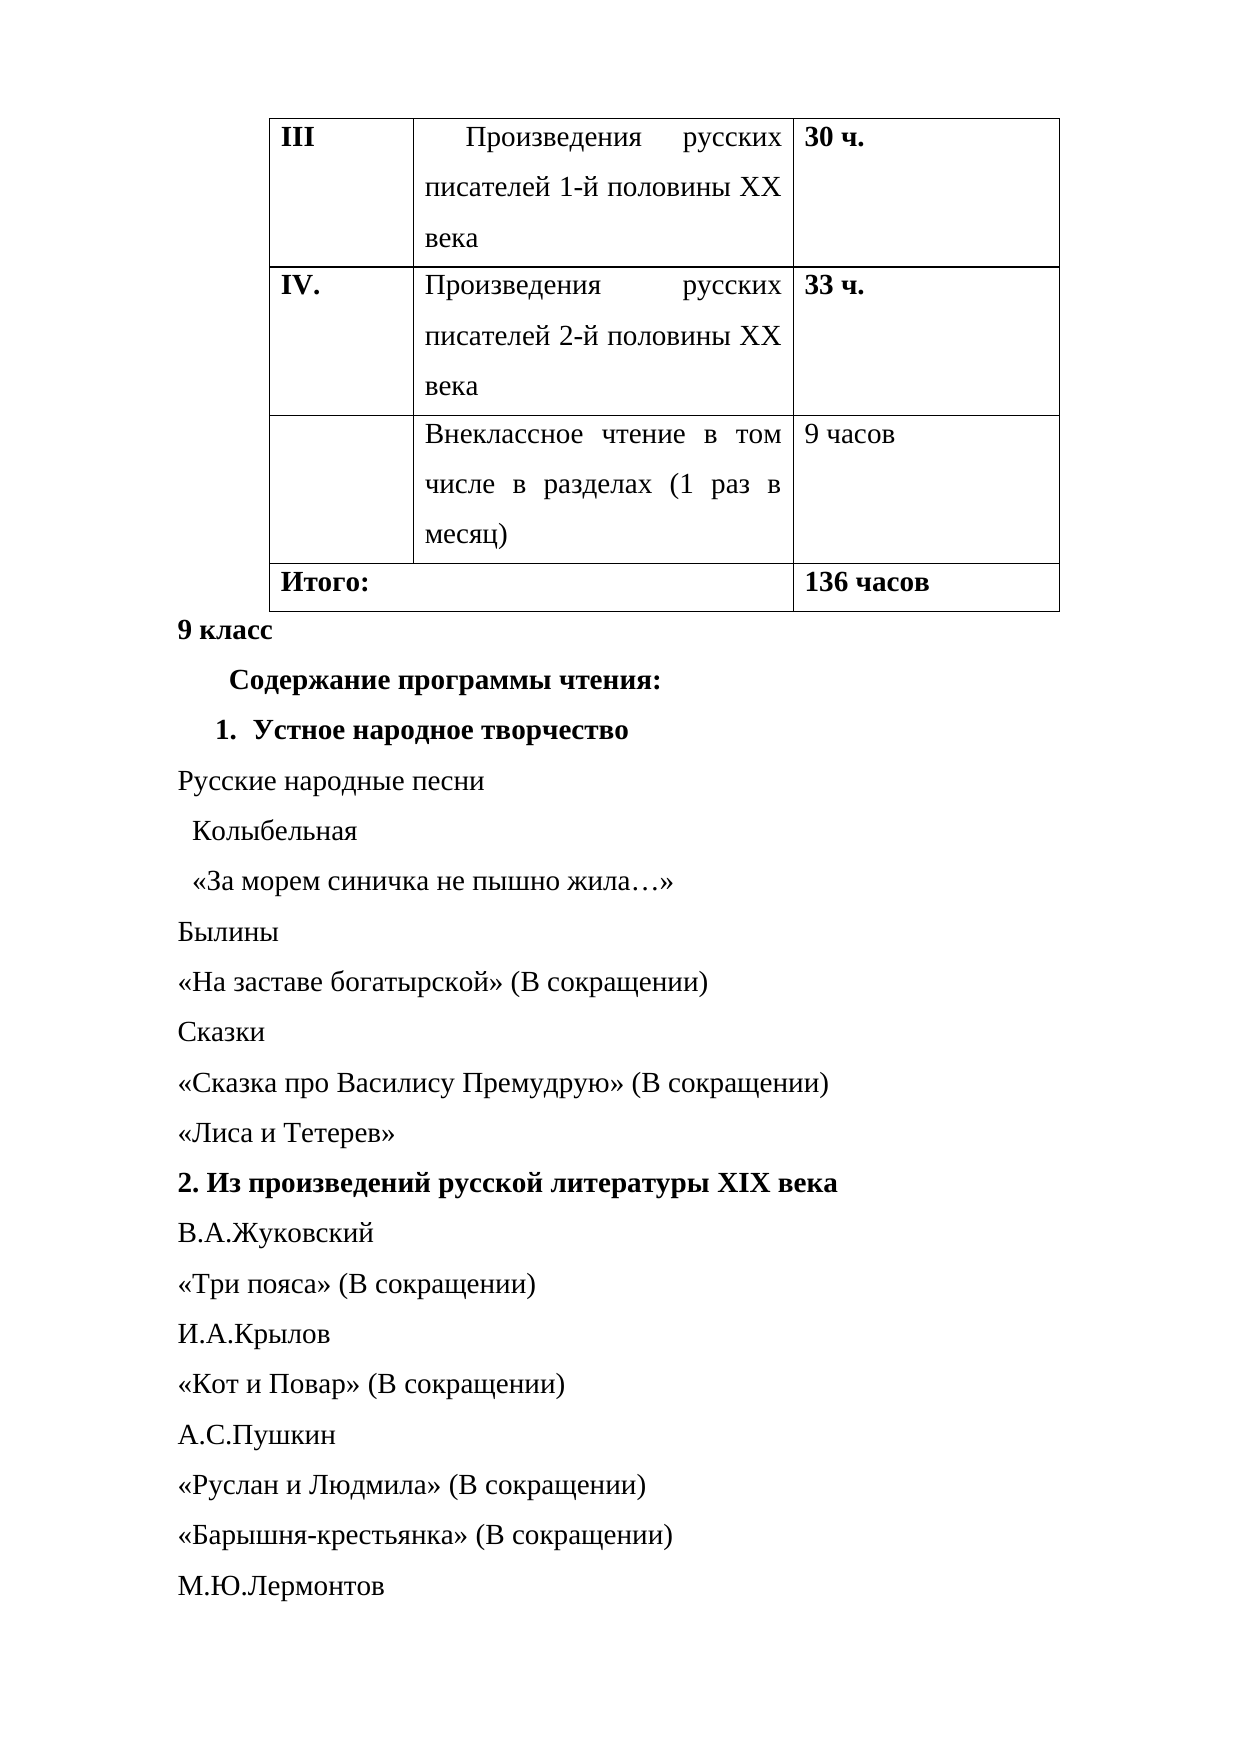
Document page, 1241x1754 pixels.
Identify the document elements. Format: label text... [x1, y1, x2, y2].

text Русские народные песни [177, 763, 1152, 796]
text «На заставе богатырской» (В сокращении) [177, 964, 1152, 998]
text «Лиса и Тетерев» [177, 1115, 1152, 1148]
table_cell Итого: [270, 564, 793, 611]
table_cell IV. [270, 268, 413, 415]
text 2. Из произведений русской литературы XIX века [177, 1165, 1152, 1199]
text М.Ю.Лермонтов [177, 1568, 1152, 1601]
list Устное народное творчество [215, 712, 1152, 746]
table_cell Произведения русских писателей 2-й половины XX века [414, 268, 793, 415]
text И.А.Крылов [177, 1316, 1152, 1350]
text Былины [177, 914, 1152, 947]
table_cell III [270, 119, 413, 266]
text «Три пояса» (В сокращении) [177, 1266, 1152, 1299]
table_cell 136 часов [794, 564, 1059, 611]
text А.С.Пушкин [177, 1417, 1152, 1450]
table_cell 9 часов [794, 416, 1059, 563]
text Содержание программы чтения: [177, 662, 1152, 696]
text «Руслан и Людмила» (В сокращении) [177, 1467, 1152, 1501]
table_cell Произведения русских писателей 1-й половины XX века [414, 119, 793, 266]
table_cell [270, 416, 413, 563]
text «Кот и Повар» (В сокращении) [177, 1367, 1152, 1400]
text Колыбельная [177, 813, 1152, 847]
table_cell 30 ч. [794, 119, 1059, 266]
text «Сказка про Василису Премудрую» (В сокращении) [177, 1065, 1152, 1098]
table_cell 33 ч. [794, 268, 1059, 415]
text Сказки [177, 1014, 1152, 1048]
text «За морем синичка не пышно жила…» [177, 863, 1152, 897]
text 9 класс [177, 612, 1152, 645]
text В.А.Жуковский [177, 1216, 1152, 1249]
text «Барышня-крестьянка» (В сокращении) [177, 1517, 1152, 1551]
table_cell Внеклассное чтение в том числе в разделах (1 раз в месяц) [414, 416, 793, 563]
